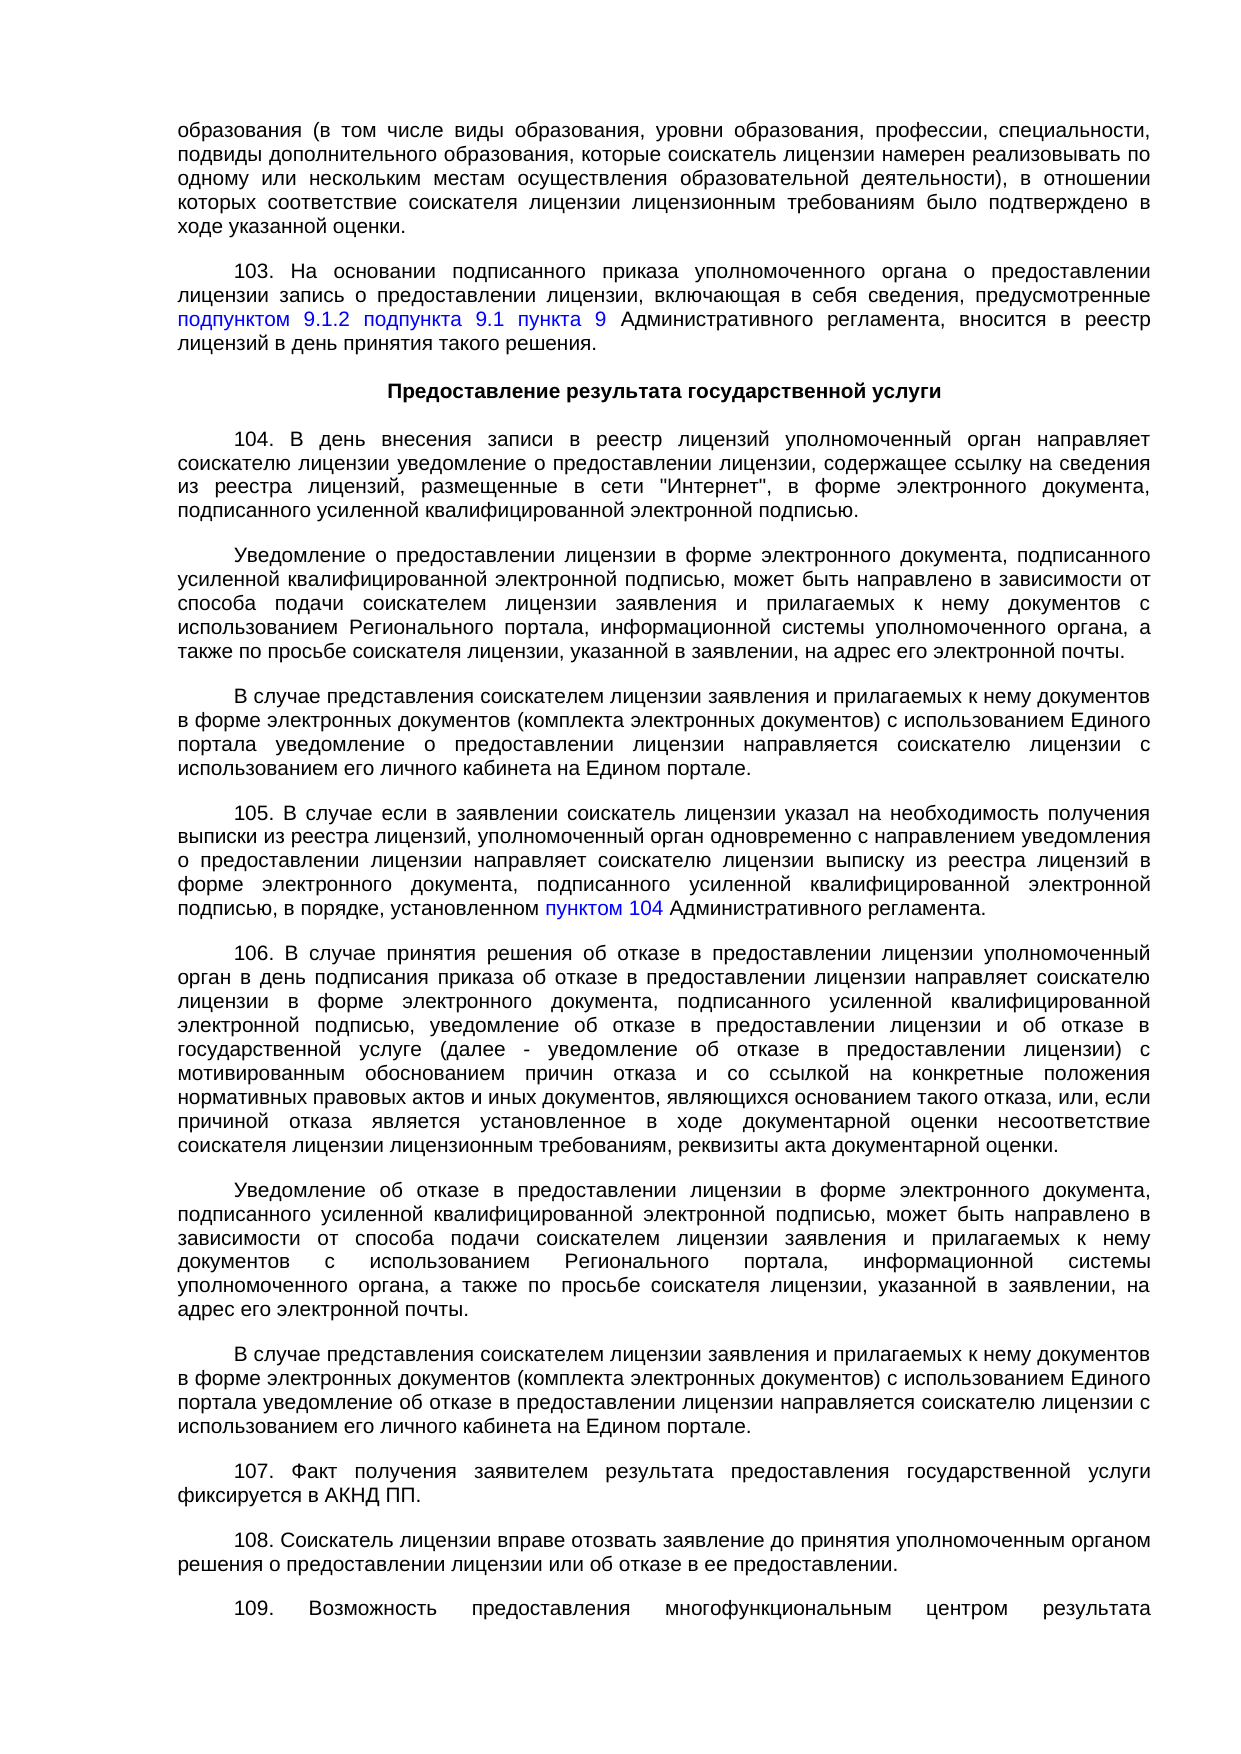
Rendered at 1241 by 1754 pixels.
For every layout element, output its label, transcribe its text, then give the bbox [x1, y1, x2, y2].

text 107. Факт получения заявителем результата предоставления государственной услуги фиксируется в АКНД ПП. [177, 1459, 1152, 1507]
text 105. В случае если в заявлении соискатель лицензии указал на необходимость получения выписки из реестра лицензий, уполномоченный орган одновременно с направлением уведомления о предоставлении лицензии направляет соискателю лицензии выписку из реестра лицензий в форме электронного документа, подписанного усиленной квалифицированной электронной подписью, в порядке, установленном пунктом 104 Административного регламента. [177, 800, 1152, 920]
text 106. В случае принятия решения об отказе в предоставлении лицензии уполномоченный орган в день подписания приказа об отказе в предоставлении лицензии направляет соискателю лицензии в форме электронного документа, подписанного усиленной квалифицированной электронной подписью, уведомление об отказе в предоставлении лицензии и об отказе в государственной услуге (далее - уведомление об отказе в предоставлении лицензии) с мотивированным обоснованием причин отказа и со ссылкой на конкретные положения нормативных правовых актов и иных документов, являющихся основанием такого отказа, или, если причиной отказа является установленное в ходе документарной оценки несоответствие соискателя лицензии лицензионным требованиям, реквизиты акта документарной оценки. [177, 941, 1152, 1157]
title Предоставление результата государственной услуги [177, 378, 1152, 402]
text В случае представления соискателем лицензии заявления и прилагаемых к нему документов в форме электронных документов (комплекта электронных документов) с использованием Единого портала уведомление о предоставлении лицензии направляется соискателю лицензии с использованием его личного кабинета на Едином портале. [177, 684, 1152, 779]
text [177, 118, 1152, 238]
text Уведомление о предоставлении лицензии в форме электронного документа, подписанного усиленной квалифицированной электронной подписью, может быть направлено в зависимости от способа подачи соискателем лицензии заявления и прилагаемых к нему документов с использованием Регионального портала, информационной системы уполномоченного органа, а также по просьбе соискателя лицензии, указанной в заявлении, на адрес его электронной почты. [177, 543, 1152, 663]
text 104. В день внесения записи в реестр лицензий уполномоченный орган направляет соискателю лицензии уведомление о предоставлении лицензии, содержащее ссылку на сведения из реестра лицензий, размещенные в сети "Интернет", в форме электронного документа, подписанного усиленной квалифицированной электронной подписью. [177, 426, 1152, 522]
text Уведомление об отказе в предоставлении лицензии в форме электронного документа, подписанного усиленной квалифицированной электронной подписью, может быть направлено в зависимости от способа подачи соискателем лицензии заявления и прилагаемых к нему документов с использованием Регионального портала, информационной системы уполномоченного органа, а также по просьбе соискателя лицензии, указанной в заявлении, на адрес его электронной почты. [177, 1177, 1152, 1321]
text 103. На основании подписанного приказа уполномоченного органа о предоставлении лицензии запись о предоставлении лицензии, включающая в себя сведения, предусмотренные подпунктом 9.1.2 подпункта 9.1 пункта 9 Административного регламента, вносится в реестр лицензий в день принятия такого решения. [177, 259, 1152, 354]
text В случае представления соискателем лицензии заявления и прилагаемых к нему документов в форме электронных документов (комплекта электронных документов) с использованием Единого портала уведомление об отказе в предоставлении лицензии направляется соискателю лицензии с использованием его личного кабинета на Едином портале. [177, 1342, 1152, 1438]
text 108. Соискатель лицензии вправе отозвать заявление до принятия уполномоченным органом решения о предоставлении лицензии или об отказе в ее предоставлении. [177, 1527, 1152, 1575]
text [177, 1596, 1152, 1620]
